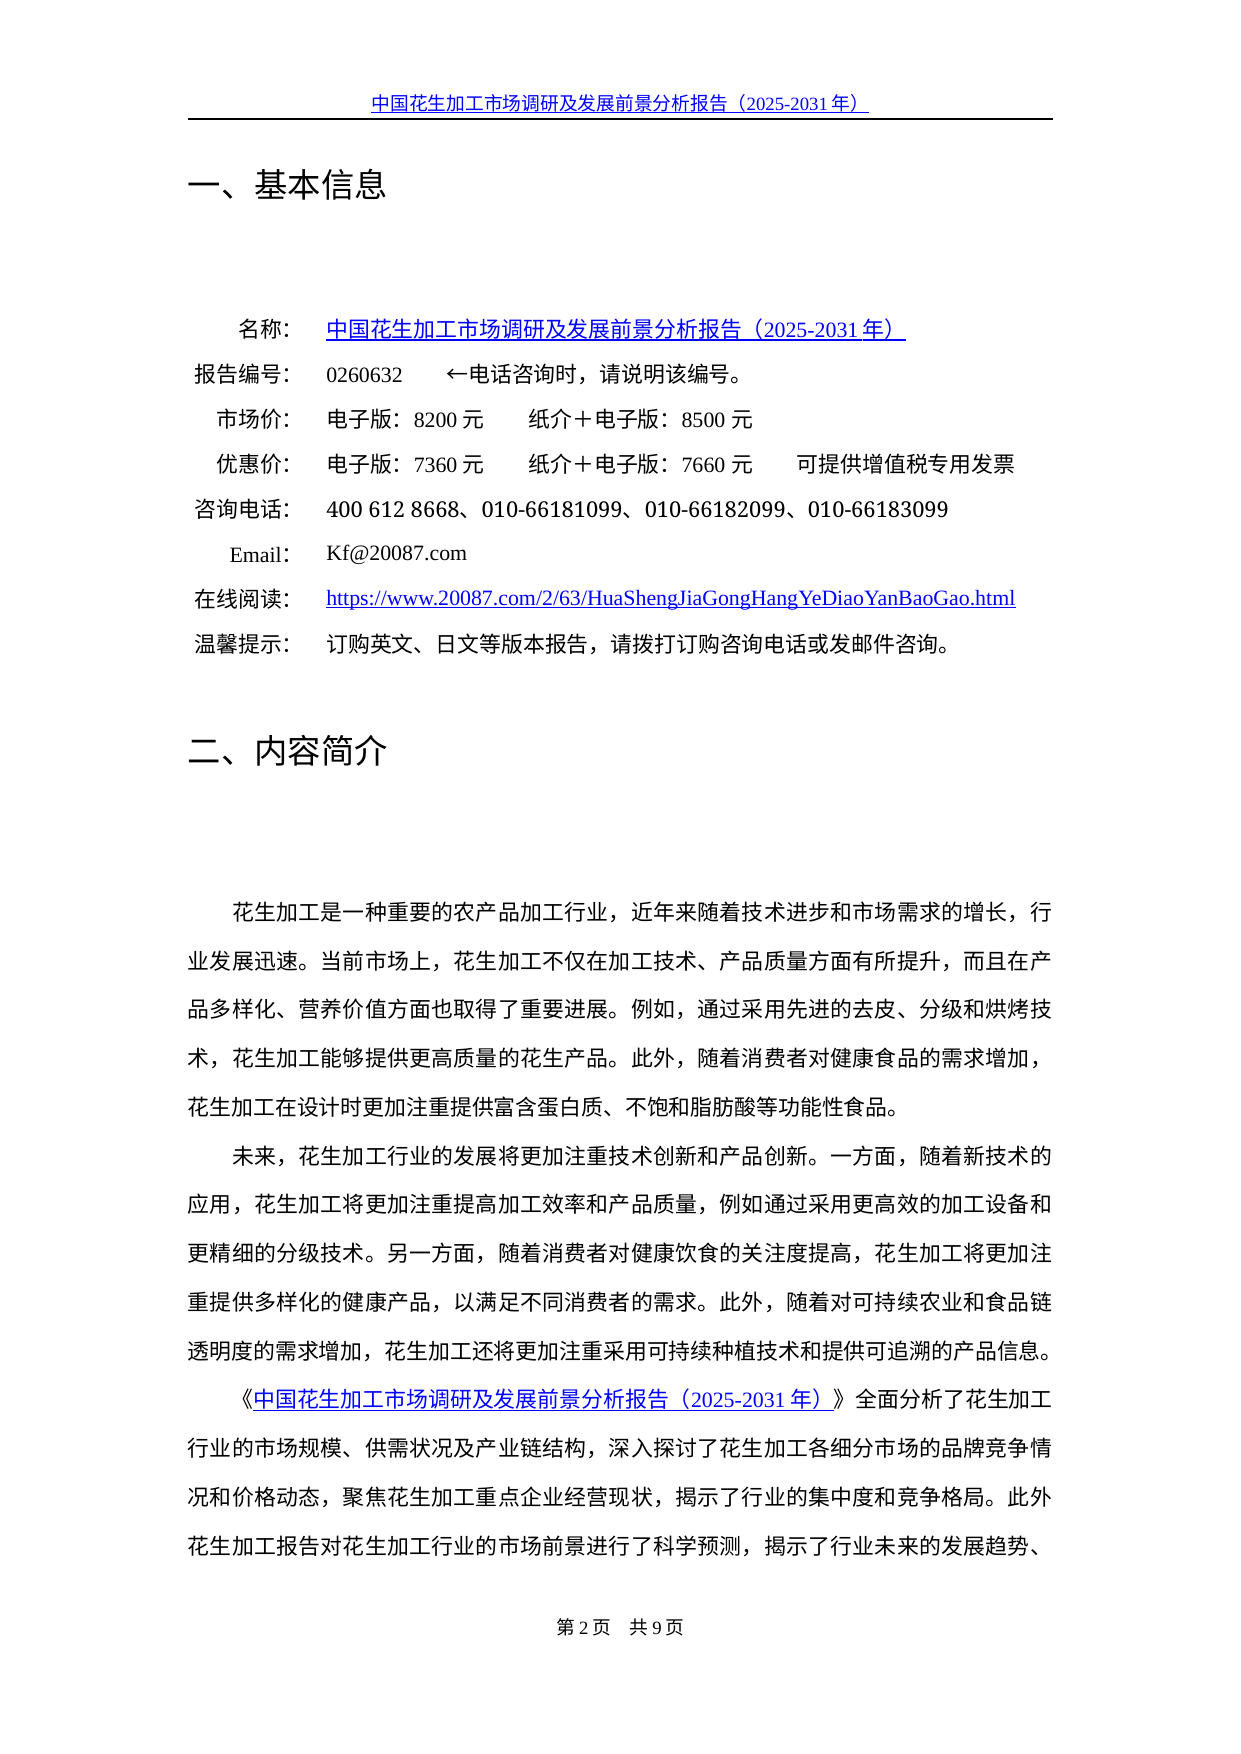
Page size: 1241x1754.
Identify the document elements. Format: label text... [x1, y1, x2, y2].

table_header 名称： [167, 312, 315, 357]
table_cell 报告编号： [167, 357, 315, 402]
table_cell 优惠价： [167, 447, 315, 492]
table_cell Kf@20087.com [315, 537, 1073, 582]
table_cell Email： [167, 537, 315, 582]
table_cell 市场价： [167, 402, 315, 447]
table_cell 订购英文、日文等版本报告，请拨打订购咨询电话或发邮件咨询。 [315, 627, 1073, 672]
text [187, 894, 1053, 1561]
title 二、内容简介 [187, 717, 1053, 782]
table_cell [315, 582, 1073, 627]
table_cell 电子版：8200 元 纸介＋电子版：8500 元 [315, 402, 1073, 447]
table_cell 0260632 ←电话咨询时，请说明该编号。 [315, 357, 1073, 402]
table_cell 电子版：7360 元 纸介＋电子版：7660 元 可提供增值税专用发票 [315, 447, 1073, 492]
table_cell 温馨提示： [167, 627, 315, 672]
title 一、基本信息 [187, 150, 1053, 215]
table_cell 400 612 8668、010-66181099、010-66182099、010-66183099 [315, 492, 1073, 537]
table_cell 咨询电话： [167, 492, 315, 537]
table_cell 在线阅读： [167, 582, 315, 627]
table_header 中国花生加工市场调研及发展前景分析报告（2025-2031年） [315, 312, 1073, 357]
